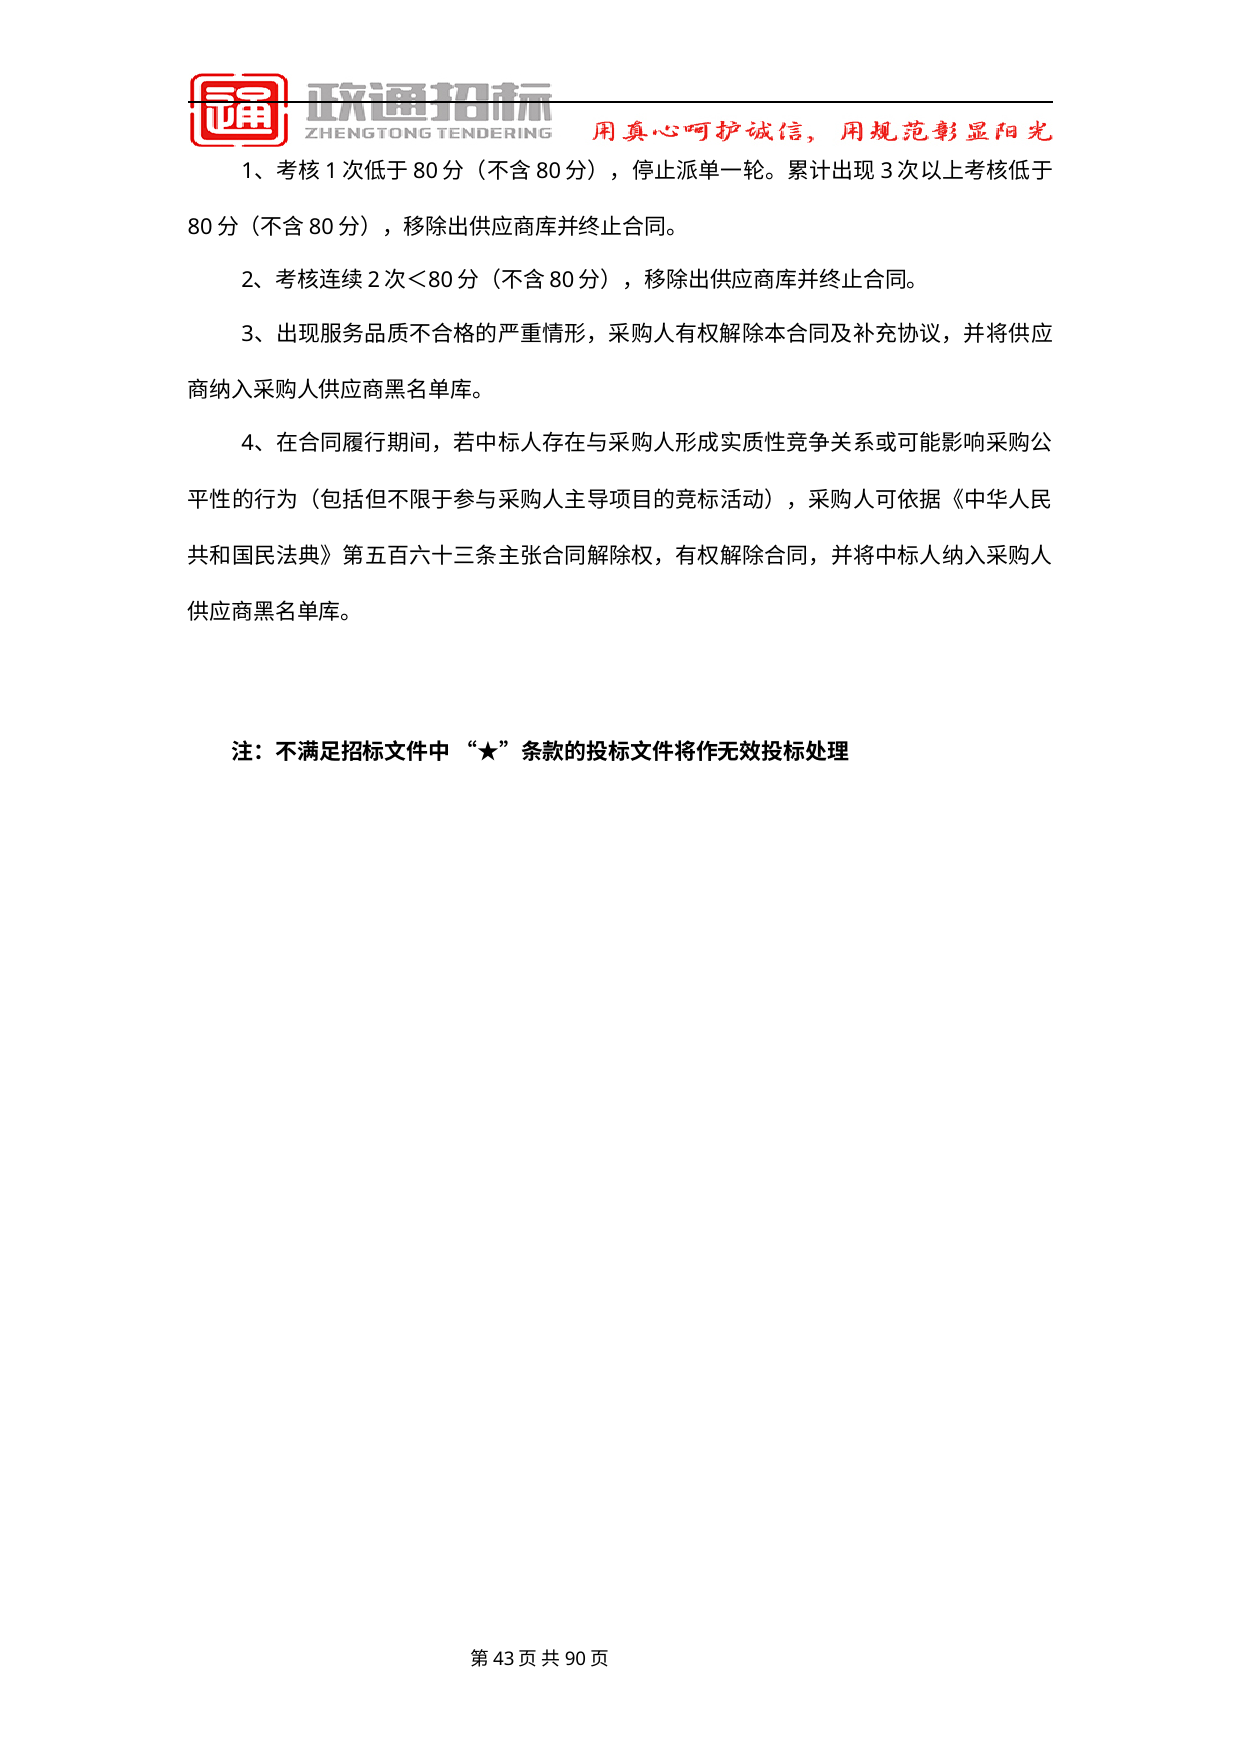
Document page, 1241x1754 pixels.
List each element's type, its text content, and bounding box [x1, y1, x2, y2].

text 4、在合同履行期间，若中标人存在与采购人形成实质性竞争关系或可能影响采购公平性的行为（包括但不限于参与采购人主导项目的竞标活动），采购人可依据《中华人民共和国民法典》第五百六十三条主张合同解除权，有权解除合同，并将中标人纳入采购人供应商黑名单库。 [187, 422, 1053, 629]
text 1、考核1次低于80分（不含80分），停止派单一轮。累计出现3次以上考核低于80分（不含80分），移除出供应商库并终止合同。 [187, 150, 1053, 244]
text 3、出现服务品质不合格的严重情形，采购人有权解除本合同及补充协议，并将供应商纳入采购人供应商黑名单库。 [187, 313, 1053, 407]
picture [188, 73, 1053, 101]
text 注：不满足招标文件中 “★”条款的投标文件将作无效投标处理 [187, 734, 1053, 766]
text 2、考核连续2次＜80分（不含80分），移除出供应商库并终止合同。 [187, 259, 1053, 297]
picture [188, 103, 1053, 147]
